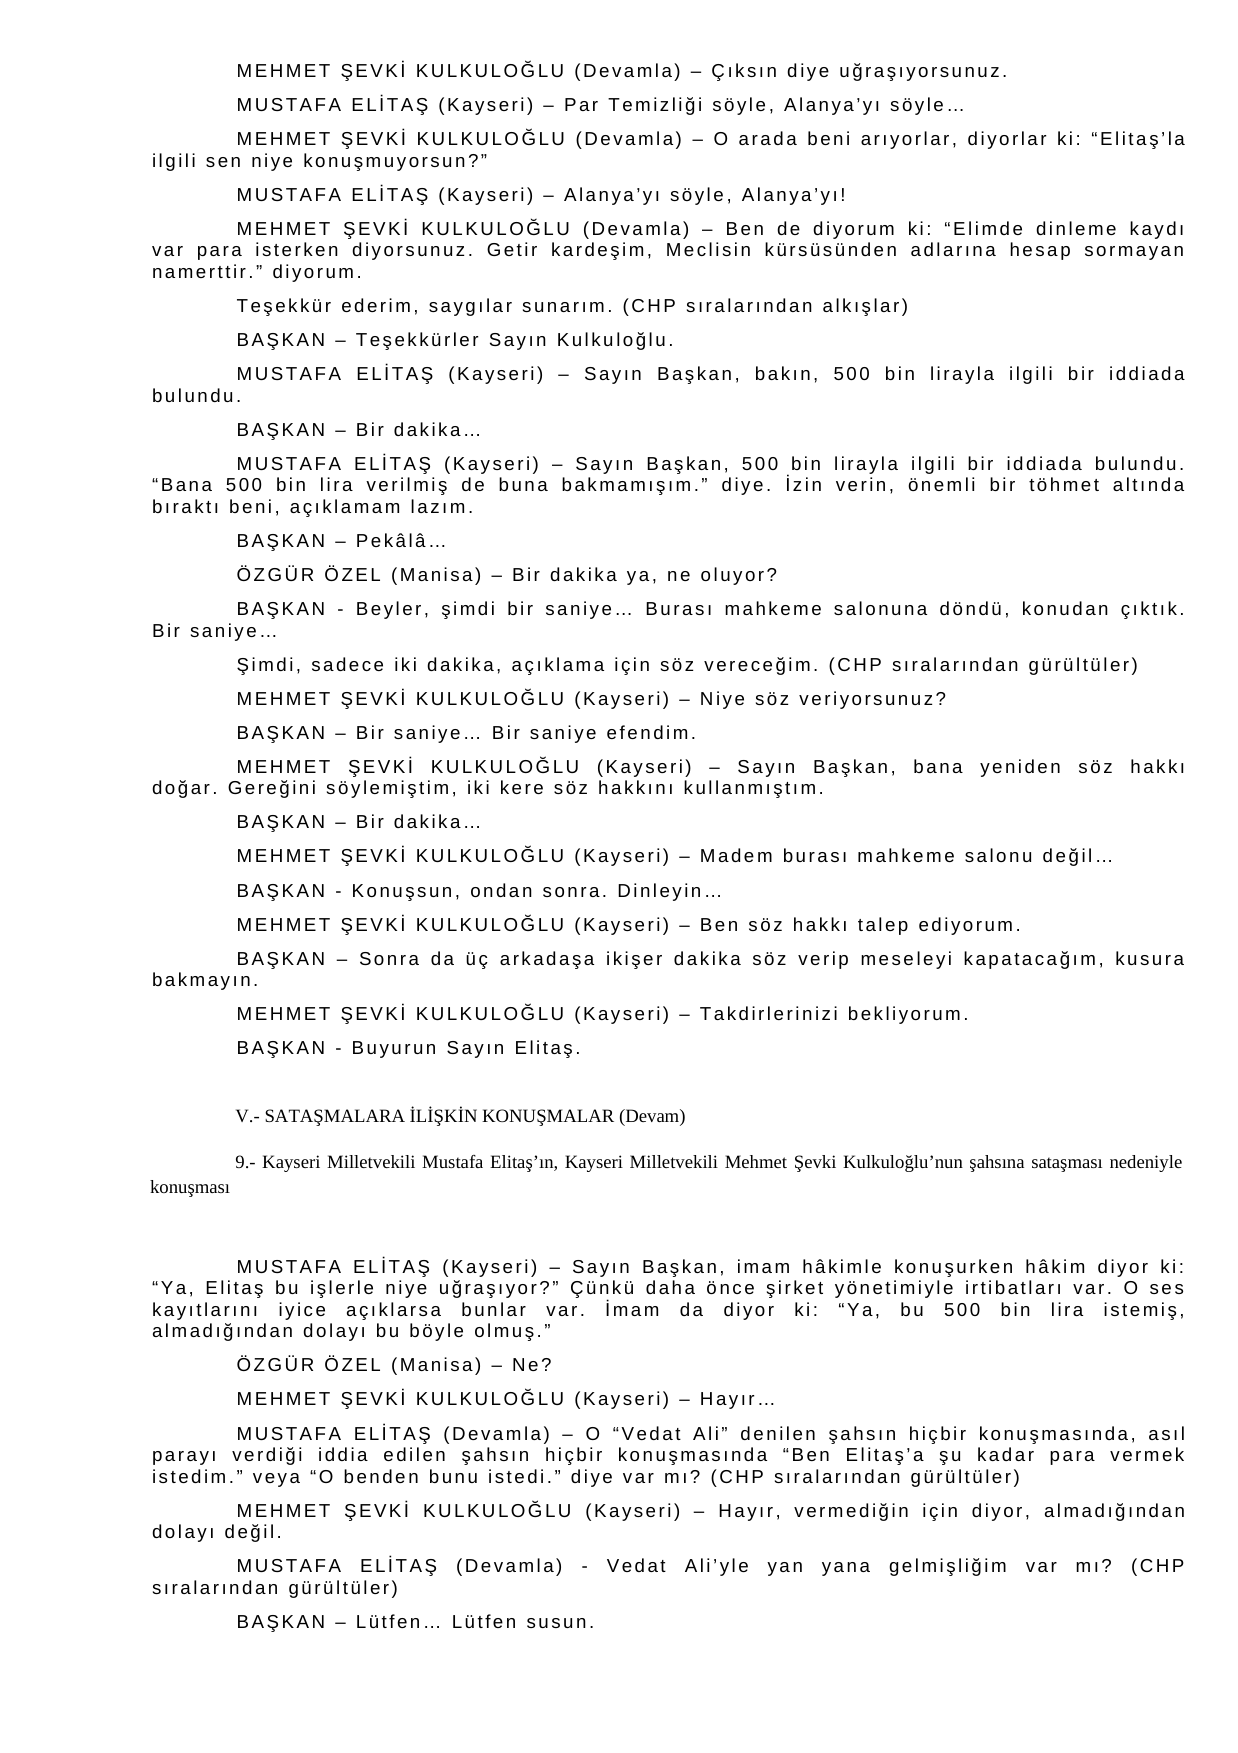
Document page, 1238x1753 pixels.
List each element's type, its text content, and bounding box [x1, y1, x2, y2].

text MEHMET ŞEVKİ KULKULOĞLU (Kayseri) – Ben söz hakkı talep ediyorum. [152, 913, 1186, 935]
text BAŞKAN – Bir saniye… Bir saniye efendim. [152, 722, 1186, 743]
text BAŞKAN – Sonra da üç arkadaşa ikişer dakika söz verip meseleyi kapatacağım, kusura bakmayın. [152, 947, 1186, 991]
text MEHMET ŞEVKİ KULKULOĞLU (Devamla) – O arada beni arıyorlar, diyorlar ki: “Elitaş’la ilgili sen niye konuşmuyorsun?” [152, 128, 1186, 171]
text MUSTAFA ELİTAŞ (Kayseri) – Sayın Başkan, 500 bin lirayla ilgili bir iddiada bulundu. “Bana 500 bin lira verilmiş de buna bakmamışım.” diye. İzin verin, önemli bir töhmet altında bıraktı beni, açıklamam lazım. [152, 452, 1186, 517]
text BAŞKAN – Bir dakika… [152, 811, 1186, 833]
text MUSTAFA ELİTAŞ (Kayseri) – Sayın Başkan, bakın, 500 bin lirayla ilgili bir iddiada bulundu. [152, 363, 1186, 406]
text Teşekkür ederim, saygılar sunarım. (CHP sıralarından alkışlar) [152, 295, 1186, 316]
text Şimdi, sadece iki dakika, açıklama için söz vereceğim. (CHP sıralarından gürültüler) [152, 653, 1186, 675]
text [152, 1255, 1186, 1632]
text ÖZGÜR ÖZEL (Manisa) – Bir dakika ya, ne oluyor? [152, 564, 1186, 585]
text MUSTAFA ELİTAŞ (Kayseri) – Par Temizliği söyle, Alanya’yı söyle… [152, 94, 1186, 115]
text 9.- Kayseri Milletvekili Mustafa Elitaş’ın, Kayseri Milletvekili Mehmet Şevki Kulkuloğlu’nun şahsına sataşması nedeniyle konuşması [150, 1151, 1184, 1197]
text MEHMET ŞEVKİ KULKULOĞLU (Kayseri) – Niye söz veriyorsunuz? [152, 687, 1186, 709]
text MUSTAFA ELİTAŞ (Kayseri) – Alanya’yı söyle, Alanya’yı! [152, 183, 1186, 205]
text MEHMET ŞEVKİ KULKULOĞLU (Kayseri) – Takdirlerinizi bekliyorum. [152, 1003, 1186, 1025]
text BAŞKAN – Pekâlâ… [152, 530, 1186, 551]
text MEHMET ŞEVKİ KULKULOĞLU (Devamla) – Çıksın diye uğraşıyorsunuz. [152, 60, 1186, 81]
text BAŞKAN – Bir dakika… [152, 418, 1186, 440]
text BAŞKAN - Konuşsun, ondan sonra. Dinleyin… [152, 879, 1186, 901]
text BAŞKAN - Buyurun Sayın Elitaş. [152, 1037, 1186, 1059]
text BAŞKAN - Beyler, şimdi bir saniye… Burası mahkeme salonuna döndü, konudan çıktık. Bir saniye… [152, 598, 1186, 641]
text MEHMET ŞEVKİ KULKULOĞLU (Kayseri) – Madem burası mahkeme salonu değil… [152, 845, 1186, 867]
text MEHMET ŞEVKİ KULKULOĞLU (Devamla) – Ben de diyorum ki: “Elimde dinleme kaydı var para isterken diyorsunuz. Getir kardeşim, Meclisin kürsüsünden adlarına hesap sormayan namerttir.” diyorum. [152, 217, 1186, 282]
text V.- SATAŞMALARA İLİŞKİN KONUŞMALAR (Devam) [150, 1105, 1184, 1127]
text BAŞKAN – Teşekkürler Sayın Kulkuloğlu. [152, 329, 1186, 350]
text MEHMET ŞEVKİ KULKULOĞLU (Kayseri) – Sayın Başkan, bana yeniden söz hakkı doğar. Gereğini söylemiştim, iki kere söz hakkını kullanmıştım. [152, 756, 1186, 799]
